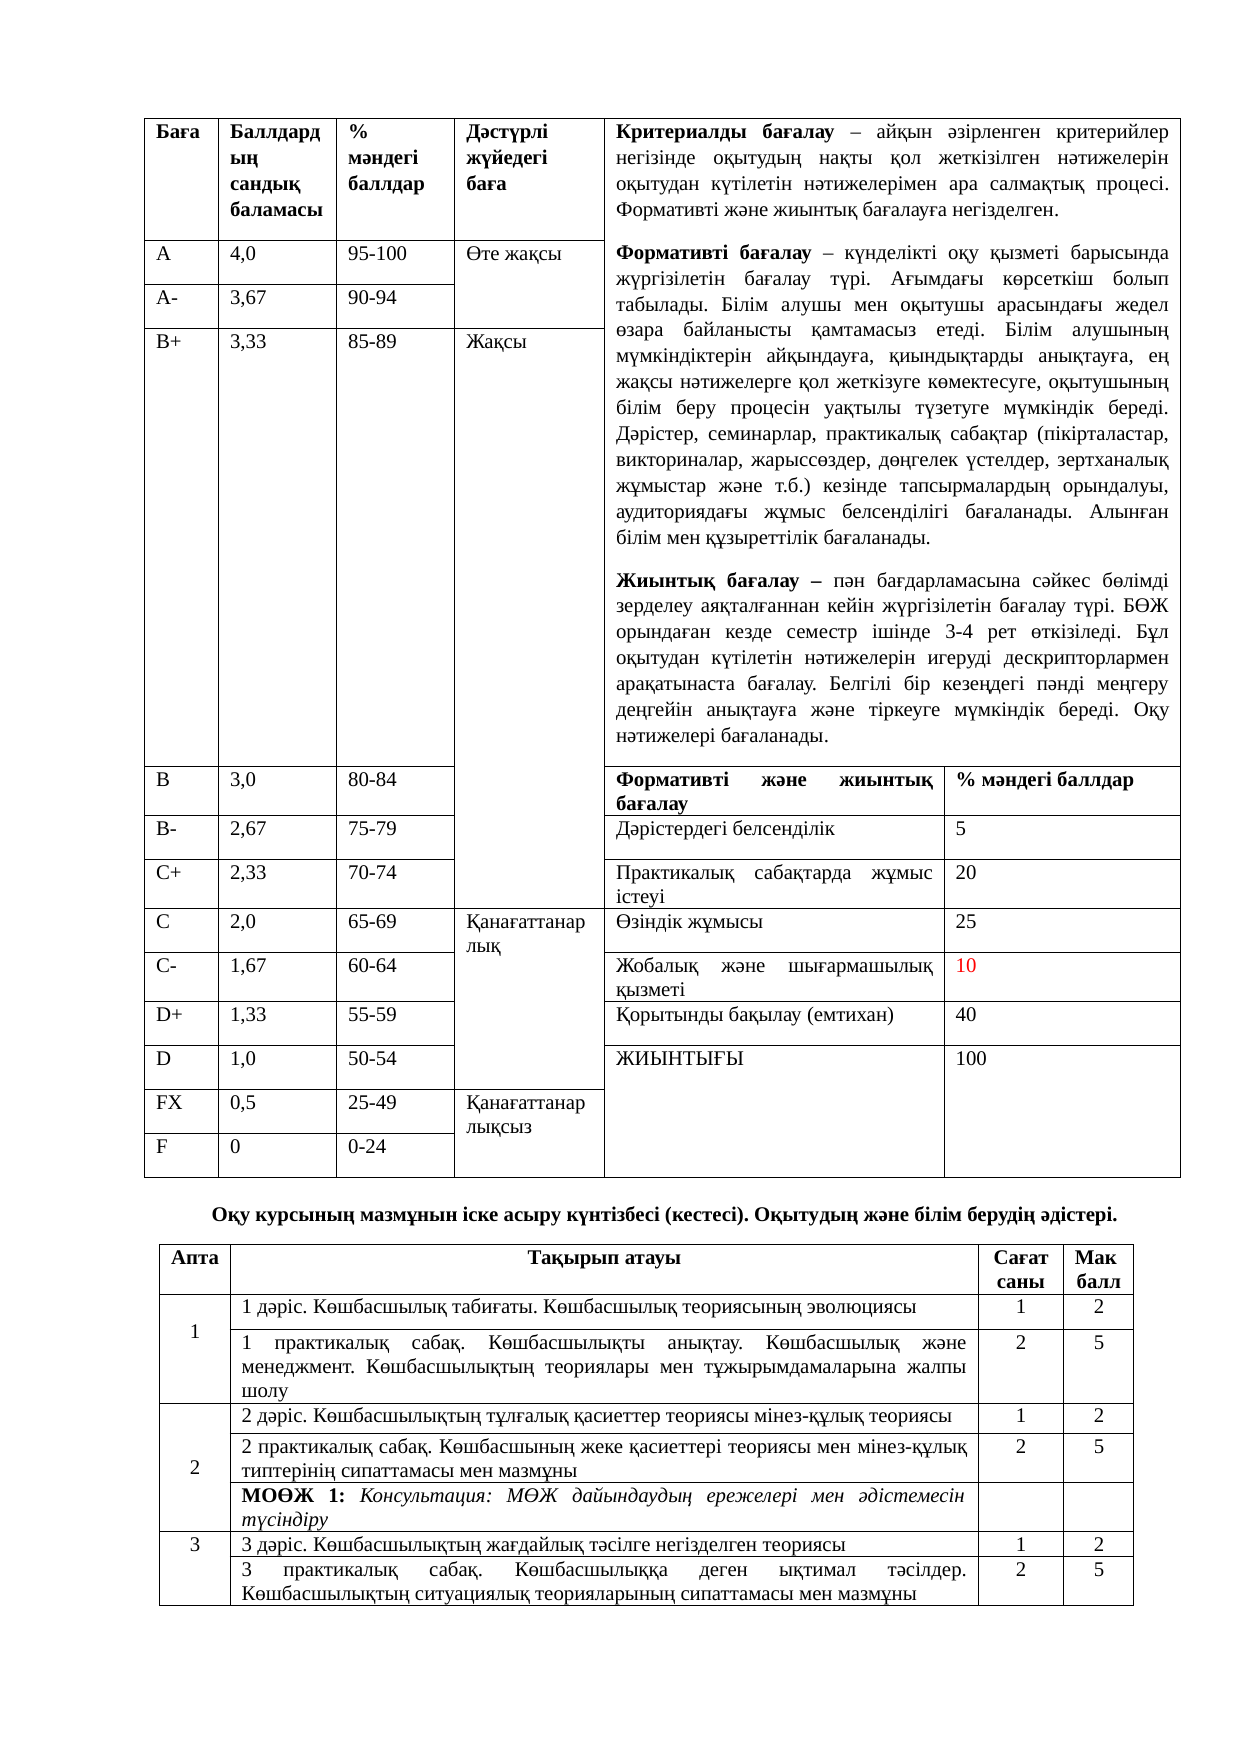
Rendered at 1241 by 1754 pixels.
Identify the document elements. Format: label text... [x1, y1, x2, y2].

table_cell 1 [979, 1295, 1063, 1329]
table_cell 1,67 [219, 953, 336, 1001]
table_cell 100 [945, 1046, 1180, 1177]
table_cell 1 практикалық сабақ. Көшбасшылықты анықтау. Көшбасшылық және менеджмент. Көшбасшылықтың теориялары мен тұжырымдамаларына жалпы шолу [231, 1330, 978, 1402]
table_header Апта [160, 1245, 230, 1293]
table_cell Баллдардың сандық баламасы [219, 119, 336, 240]
table_cell Практикалық сабақтарда жұмыс істеуі [605, 860, 944, 908]
table_cell Критериалды бағалау – айқын әзірленген критерийлер негізінде оқытудың нақты қол жеткізілген нәтижелерін оқытудан күтілетін нәтижелерімен ара салмақтық процесі. Формативті және жиынтық бағалауға негізделген. Формативті бағалау – күнделікті оқу қызметі барысында жүргізілетін бағалау түрі. Ағымдағы көрсеткіш болып табылады. Білім алушы мен оқытушы арасындағы жедел өзара байланысты қамтамасыз етеді. Білім алушының мүмкіндіктерін айқындауға, қиындықтарды анықтауға, ең жақсы нәтижелерге қол жеткізуге көмектесуге, оқытушының білім беру процесін уақтылы түзетуге мүмкіндік береді. Дәрістер, семинарлар, практикалық сабақтар (пікірталастар, викториналар, жарыссөздер, дөңгелек үстелдер, зертханалық жұмыстар және т.б.) кезінде тапсырмалардың орындалуы, аудиториядағы жұмыс белсенділігі бағаланады. Алынған білім мен құзыреттілік бағаланады. Жиынтық бағалау – пән бағдарламасына сәйкес бөлімді зерделеу аяқталғаннан кейін жүргізілетін бағалау түрі. БӨЖ орындаған кезде семестр ішінде 3-4 рет өткізіледі. Бұл оқытудан күтілетін нәтижелерін игеруді дескрипторлармен арақатынаста бағалау. Белгілі бір кезеңдегі пәнді меңгеру деңгейін анықтауға және тіркеуге мүмкіндік береді. Оқу нәтижелері бағаланады. [605, 119, 1180, 766]
table_cell 2,0 [219, 909, 336, 952]
table_header Сағат саны [979, 1245, 1063, 1293]
table_cell 2 [979, 1330, 1063, 1402]
table_cell 3,67 [219, 285, 336, 327]
table_cell 85-89 [337, 329, 454, 766]
table_cell C [145, 909, 218, 952]
table_cell 2 практикалық сабақ. Көшбасшының жеке қасиеттері теориясы мен мінез-құлық типтерінің сипаттамасы мен мазмұны [231, 1434, 978, 1482]
table_cell 1 [160, 1295, 230, 1402]
table_cell 2 [1064, 1532, 1133, 1556]
table_cell 5 [1064, 1330, 1133, 1402]
table_cell 2,33 [219, 860, 336, 908]
text Оқу курсының мазмұнын іске асыру күнтізбесі (кестесі). Оқытудың және білім берудің әдістері. [177, 1202, 1152, 1226]
table_cell 2 [160, 1404, 230, 1531]
table_cell 2 [979, 1434, 1063, 1482]
table_cell 1 дәріс. Көшбасшылық табиғаты. Көшбасшылық теориясының эволюциясы [231, 1295, 978, 1329]
table_cell 95-100 [337, 241, 454, 284]
table_cell Формативті және жиынтық бағалау [605, 767, 944, 815]
table_cell Қорытынды бақылау (емтихан) [605, 1002, 944, 1045]
table_cell 2,67 [219, 816, 336, 859]
table_cell Өте жақсы [455, 241, 604, 327]
table_header Мак балл [1064, 1245, 1133, 1293]
table_cell B+ [145, 329, 218, 766]
table_cell 40 [945, 1002, 1180, 1045]
table_cell B- [145, 816, 218, 859]
table_cell 1 [979, 1404, 1063, 1433]
table_cell Қанағаттанарлық [455, 909, 604, 1089]
table_cell 3,0 [219, 767, 336, 815]
table_cell 2 дәріс. Көшбасшылықтың тұлғалық қасиеттер теориясы мінез-құлық теориясы [231, 1404, 978, 1433]
table_cell 5 [1064, 1557, 1133, 1605]
table_cell Қанағаттанарлықсыз [455, 1090, 604, 1177]
table_cell [1064, 1483, 1133, 1531]
table_cell 80-84 [337, 767, 454, 815]
table_cell D [145, 1046, 218, 1089]
table_cell 3,33 [219, 329, 336, 766]
table_cell 25 [945, 909, 1180, 952]
table_cell 50-54 [337, 1046, 454, 1089]
table_cell 3 дәріс. Көшбасшылықтың жағдайлық тәсілге негізделген теориясы [231, 1532, 978, 1556]
table_cell 10 [945, 953, 1180, 1001]
table_cell C+ [145, 860, 218, 908]
table_cell 5 [1064, 1434, 1133, 1482]
table_cell % мәндегі баллдар [337, 119, 454, 240]
table_cell Жобалық және шығармашылық қызметі [605, 953, 944, 1001]
table_cell F [145, 1134, 218, 1177]
table_cell 1,0 [219, 1046, 336, 1089]
table_cell 20 [945, 860, 1180, 908]
table_cell % мәндегі баллдар [945, 767, 1180, 815]
table_cell Өзіндік жұмысы [605, 909, 944, 952]
table_cell Баға [145, 119, 218, 240]
table_cell 90-94 [337, 285, 454, 327]
table_cell FX [145, 1090, 218, 1133]
table_cell 70-74 [337, 860, 454, 908]
table_cell 0-24 [337, 1134, 454, 1177]
table_cell 2 [1064, 1404, 1133, 1433]
table_cell [979, 1483, 1063, 1531]
table_cell 1,33 [219, 1002, 336, 1045]
table_cell 5 [945, 816, 1180, 859]
table_cell A [145, 241, 218, 284]
table_cell 3 практикалық сабақ. Көшбасшылыққа деген ықтимал тәсілдер. Көшбасшылықтың ситуациялық теорияларының сипаттамасы мен мазмұны [231, 1557, 978, 1605]
table_cell ЖИЫНТЫҒЫ [605, 1046, 944, 1177]
table_cell 2 [979, 1557, 1063, 1605]
table_cell A- [145, 285, 218, 327]
table_cell Дәрістердегі белсенділік [605, 816, 944, 859]
table_cell C- [145, 953, 218, 1001]
table_cell B [145, 767, 218, 815]
table_header Тақырып атауы [231, 1245, 978, 1293]
table_cell Дәстүрлі жүйедегі баға [455, 119, 604, 240]
table_cell 4,0 [219, 241, 336, 284]
table_cell 3 [160, 1532, 230, 1605]
table_cell 75-79 [337, 816, 454, 859]
table_cell 25-49 [337, 1090, 454, 1133]
table_cell 65-69 [337, 909, 454, 952]
table_cell 0 [219, 1134, 336, 1177]
table_cell 2 [1064, 1295, 1133, 1329]
table_cell 60-64 [337, 953, 454, 1001]
table_cell 1 [979, 1532, 1063, 1556]
table_cell Жақсы [455, 329, 604, 908]
table_cell D+ [145, 1002, 218, 1045]
table_cell 0,5 [219, 1090, 336, 1133]
table_cell МОӨЖ 1: Консультация: МӨЖ дайындаудың ережелері мен әдістемесін түсіндіру [231, 1483, 978, 1531]
table_cell 55-59 [337, 1002, 454, 1045]
